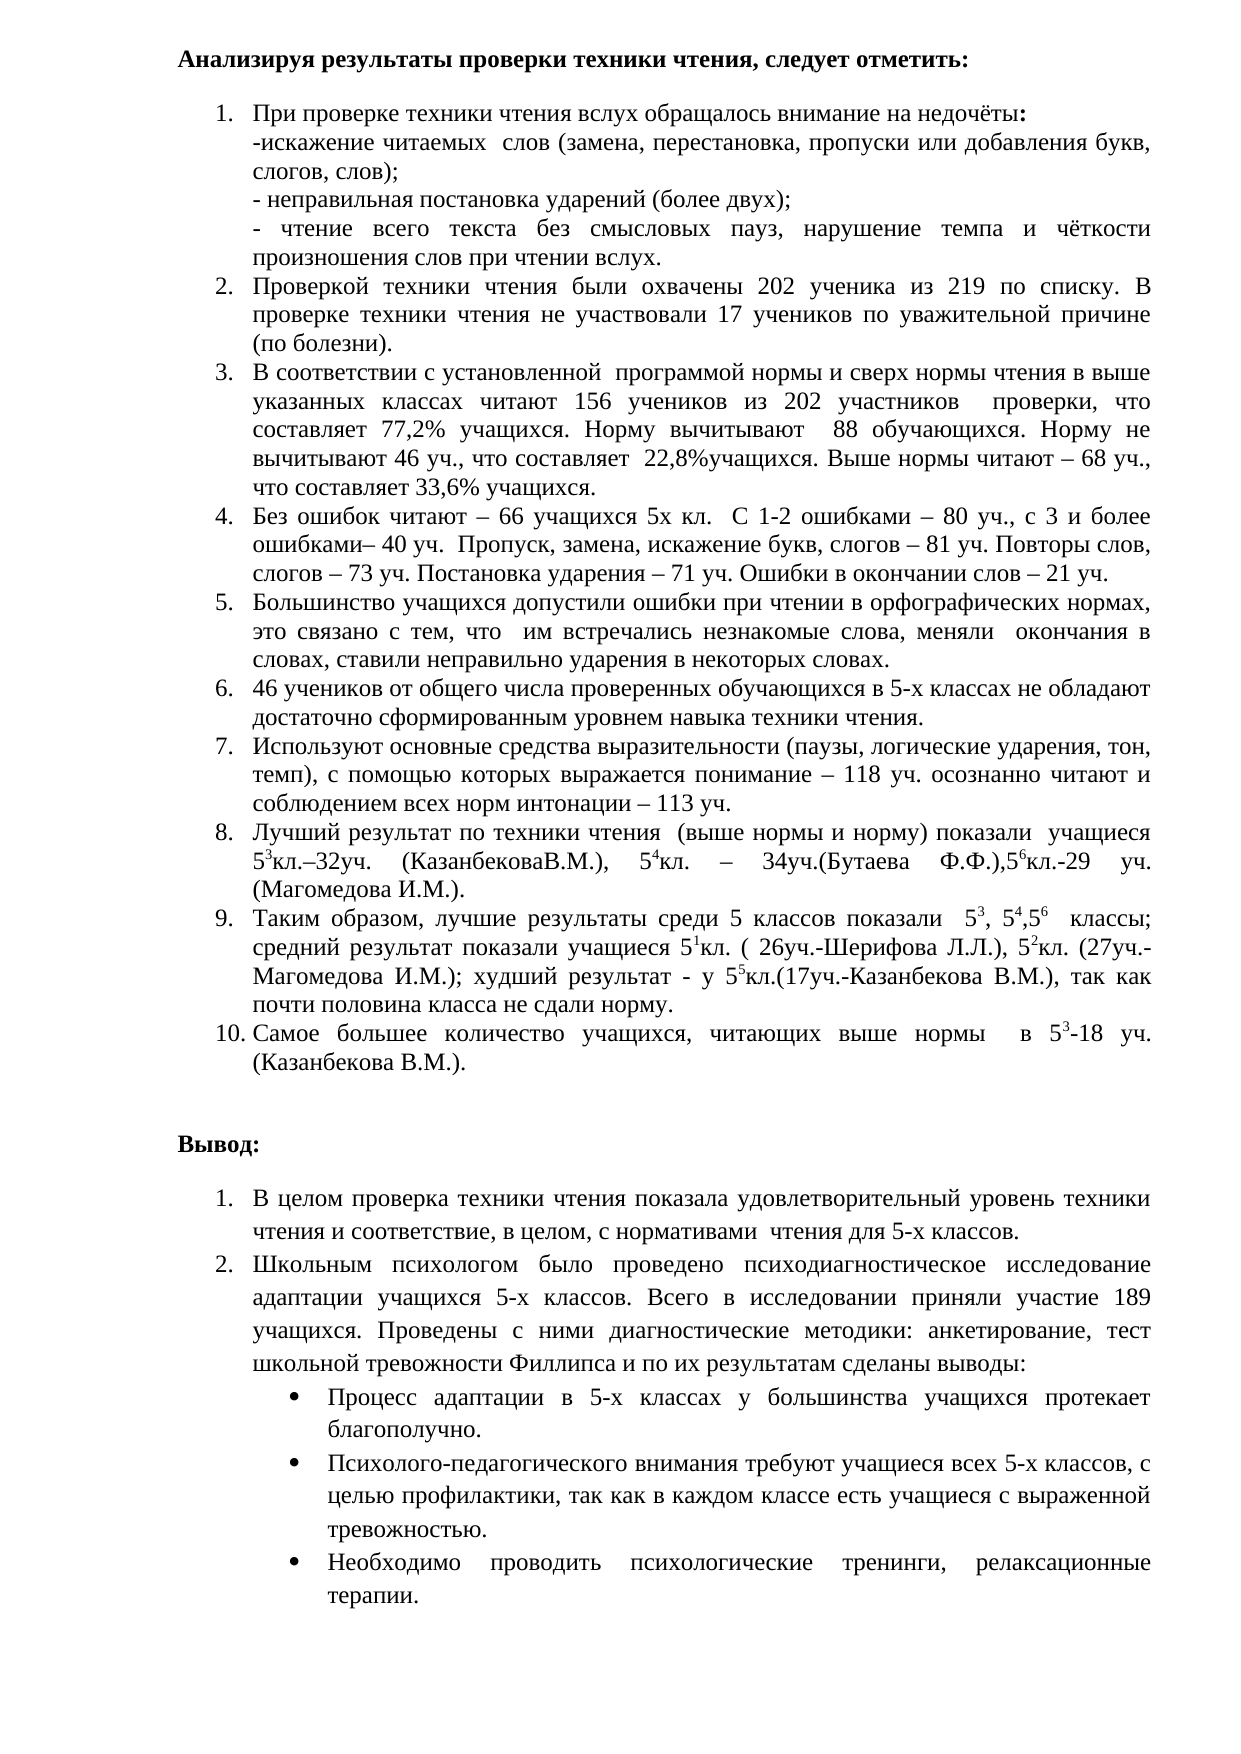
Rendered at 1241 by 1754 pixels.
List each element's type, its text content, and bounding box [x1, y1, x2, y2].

list Таким образом, лучшие результаты среди 5 классов показали 53, 54,56 классы; средний результат показали учащиеся 51кл. ( 26уч.-Шерифова Л.Л.), 52кл. (27уч.-Магомедова И.М.); худший результат - у 55кл.(17уч.-Казанбекова В.М.), так как почти половина класса не сдали норму. [215, 903, 1152, 1018]
list Самое большее количество учащихся, читающих выше нормы в 53-18 уч. (Казанбекова В.М.). [215, 1018, 1152, 1076]
text - неправильная постановка ударений (более двух); [252, 184, 1152, 213]
text Вывод: [177, 1129, 1152, 1158]
list В соответствии с установленной программой нормы и сверх нормы чтения в выше указанных классах читают 156 учеников из 202 участников проверки, что составляет 77,2% учащихся. Норму вычитывают 88 обучающихся. Норму не вычитывают 46 уч., что составляет 22,8%учащихся. Выше нормы читают – 68 уч., что составляет 33,6% учащихся. [215, 357, 1152, 501]
list Без ошибок читают – 66 учащихся 5х кл. С 1-2 ошибками – 80 уч., с 3 и более ошибками– 40 уч. Пропуск, замена, искажение букв, слогов – 81 уч. Повторы слов, слогов – 73 уч. Постановка ударения – 71 уч. Ошибки в окончании слов – 21 уч. [215, 501, 1152, 587]
list Школьным психологом было проведено психодиагностическое исследование адаптации учащихся 5-х классов. Всего в исследовании приняли участие 189 учащихся. Проведены с ними диагностические методики: анкетирование, тест школьной тревожности Филлипса и по их результатам сделаны выводы: [215, 1249, 1152, 1377]
text - чтение всего текста без смысловых пауз, нарушение темпа и чёткости произношения слов при чтении вслух. [252, 213, 1152, 271]
list Лучший результат по техники чтения (выше нормы и норму) показали учащиеся 53кл.–32уч. (КазанбековаВ.М.), 54кл. – 34уч.(Бутаева Ф.Ф.),56кл.-29 уч. (Магомедова И.М.). [215, 817, 1152, 903]
text -искажение читаемых слов (замена, перестановка, пропуски или добавления букв, слогов, слов); [252, 127, 1152, 184]
list В целом проверка техники чтения показала удовлетворительный уровень техники чтения и соответствие, в целом, с нормативами чтения для 5-х классов. [215, 1183, 1152, 1245]
list Используют основные средства выразительности (паузы, логические ударения, тон, темп), с помощью которых выражается понимание – 118 уч. осознанно читают и соблюдением всех норм интонации – 113 уч. [215, 731, 1152, 817]
list При проверке техники чтения вслух обращалось внимание на недочёты: [215, 98, 1152, 127]
list Необходимо проводить психологические тренинги, релаксационные терапии. [290, 1547, 1152, 1608]
list 46 учеников от общего числа проверенных обучающихся в 5-х классах не обладают достаточно сформированным уровнем навыка техники чтения. [215, 673, 1152, 731]
list Процесс адаптации в 5-х классах у большинства учащихся протекает благополучно. [290, 1382, 1152, 1443]
list Проверкой техники чтения были охвачены 202 ученика из 219 по списку. В проверке техники чтения не участвовали 17 учеников по уважительной причине (по болезни). [215, 271, 1152, 357]
text Анализируя результаты проверки техники чтения, следует отметить: [177, 44, 1152, 73]
list Большинство учащихся допустили ошибки при чтении в орфографических нормах, это связано с тем, что им встречались незнакомые слова, меняли окончания в словах, ставили неправильно ударения в некоторых словах. [215, 587, 1152, 673]
list Психолого-педагогического внимания требуют учащиеся всех 5-х классов, с целью профилактики, так как в каждом классе есть учащиеся с выраженной тревожностью. [290, 1448, 1152, 1542]
